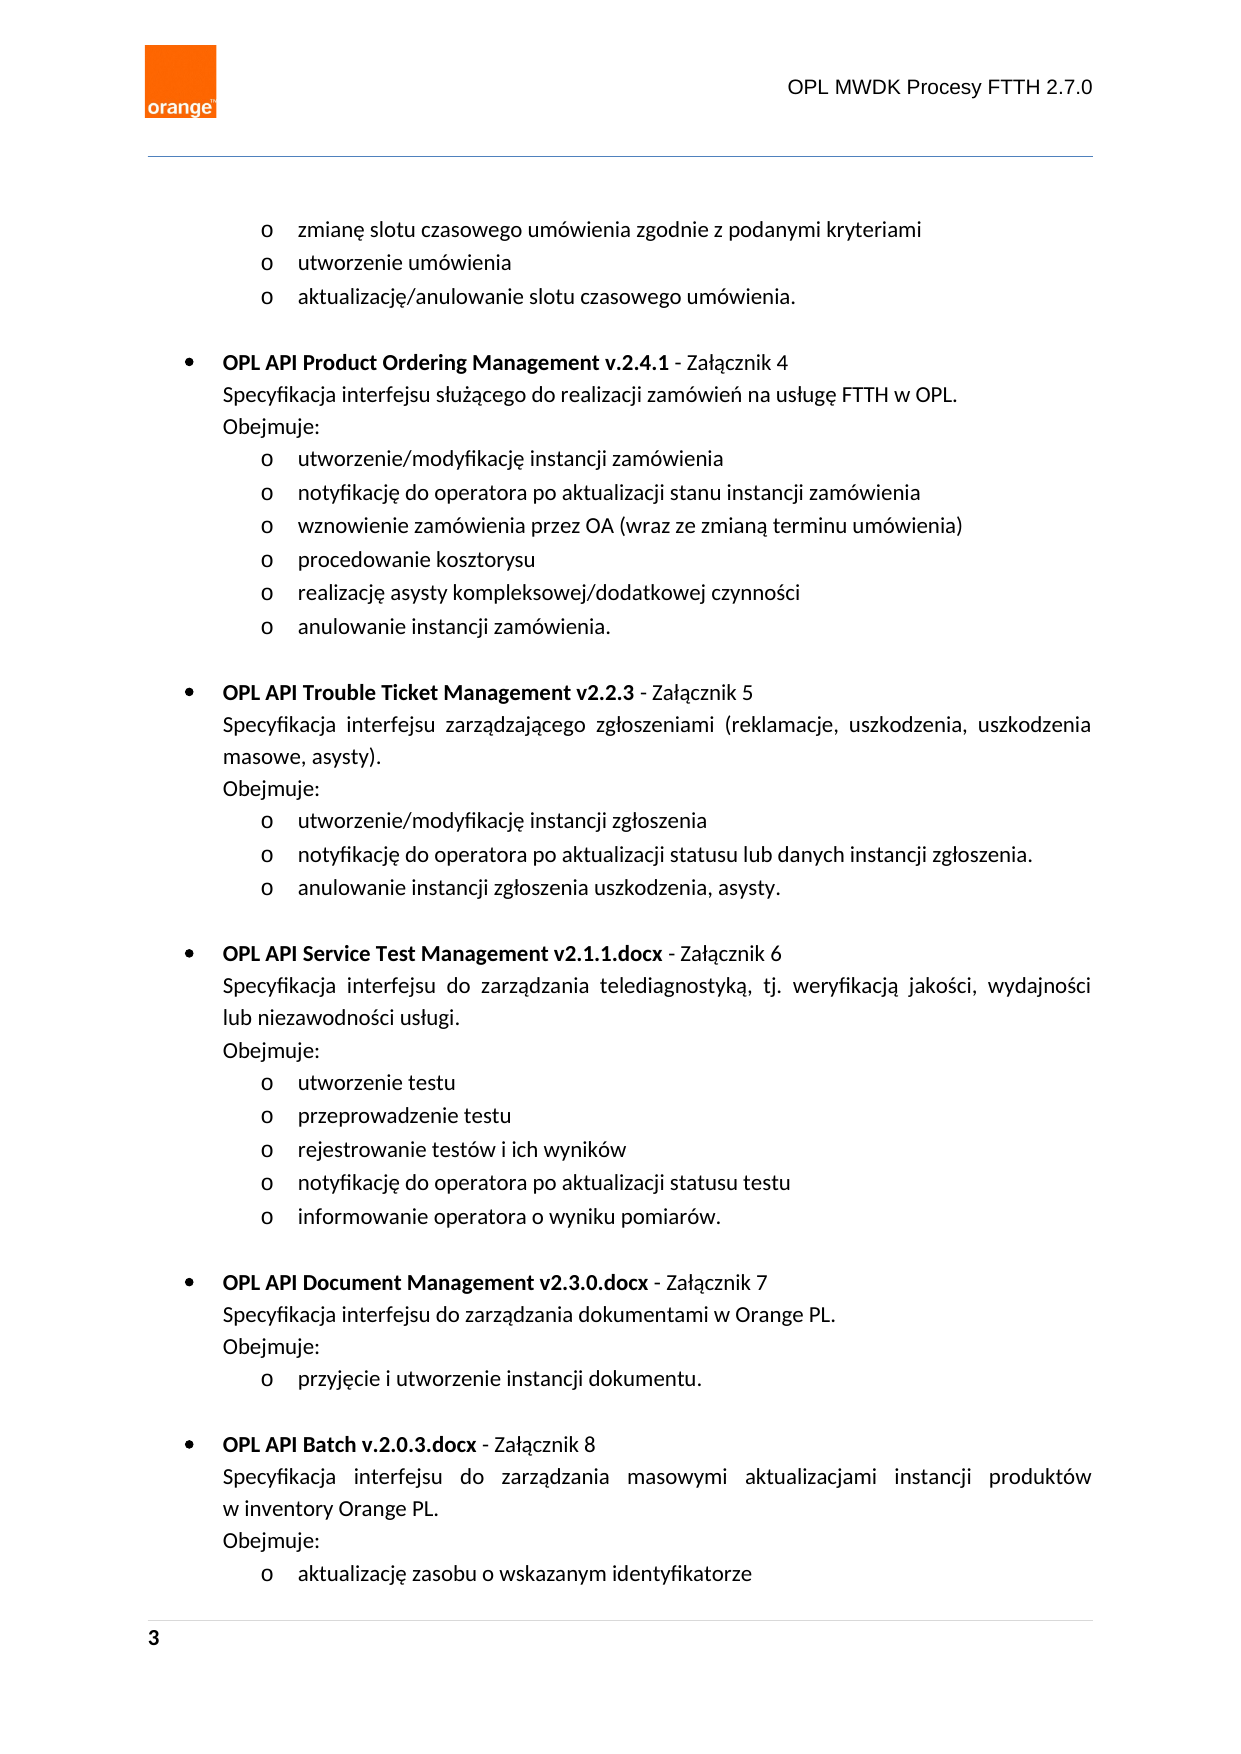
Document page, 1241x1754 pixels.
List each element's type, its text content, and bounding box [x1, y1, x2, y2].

list Specyfikacja interfejsu do zarządzania masowymi aktualizacjami instancji produktów w inventory Orange PL. [223, 1462, 1093, 1522]
list notyfikację do operatora po aktualizacji stanu instancji zamówienia [260, 478, 1093, 507]
list procedowanie kosztorysu [260, 545, 1093, 574]
list rejestrowanie testów i ich wyników [260, 1135, 1093, 1164]
list wznowienie zamówienia przez OA (wraz ze zmianą terminu umówienia) [260, 511, 1093, 540]
list utworzenie testu [260, 1068, 1093, 1097]
list utworzenie/modyfikację instancji zamówienia [260, 444, 1093, 473]
list utworzenie umówienia [260, 248, 1093, 277]
list zmianę slotu czasowego umówienia zgodnie z podanymi kryteriami [260, 215, 1093, 244]
list realizację asysty kompleksowej/dodatkowej czynności [260, 578, 1093, 607]
list Obejmuje: [223, 1036, 1093, 1064]
list aktualizację/anulowanie slotu czasowego umówienia. [260, 282, 1093, 311]
list utworzenie/modyfikację instancji zgłoszenia [260, 806, 1093, 836]
list notyfikację do operatora po aktualizacji statusu testu [260, 1168, 1093, 1198]
list informowanie operatora o wyniku pomiarów. [260, 1202, 1093, 1231]
picture [144, 45, 217, 117]
list Obejmuje: [223, 1332, 1093, 1360]
list OPL API Document Management v2.3.0.docx - Załącznik 7 [185, 1268, 1093, 1296]
list Specyfikacja interfejsu do zarządzania telediagnostyką, tj. weryfikacją jakości, wydajności lub niezawodności usługi. [223, 971, 1093, 1032]
list OPL API Batch v.2.0.3.docx - Załącznik 8 [185, 1430, 1093, 1458]
list Specyfikacja interfejsu służącego do realizacji zamówień na usługę FTTH w OPL. [223, 380, 1093, 408]
list OPL API Trouble Ticket Management v2.2.3 - Załącznik 5 [185, 678, 1093, 706]
list anulowanie instancji zamówienia. [260, 612, 1093, 641]
list Obejmuje: [223, 412, 1093, 440]
list przyjęcie i utworzenie instancji dokumentu. [260, 1364, 1093, 1393]
list OPL API Service Test Management v2.1.1.docx - Załącznik 6 [185, 939, 1093, 967]
list Specyfikacja interfejsu do zarządzania dokumentami w Orange PL. [223, 1300, 1093, 1328]
list anulowanie instancji zgłoszenia uszkodzenia, asysty. [260, 873, 1093, 903]
list notyfikację do operatora po aktualizacji statusu lub danych instancji zgłoszenia. [260, 840, 1093, 869]
list OPL API Product Ordering Management v.2.4.1 - Załącznik 4 [185, 348, 1093, 376]
list Obejmuje: [223, 1527, 1093, 1555]
list przeprowadzenie testu [260, 1101, 1093, 1131]
list Specyfikacja interfejsu zarządzającego zgłoszeniami (reklamacje, uszkodzenia, uszkodzenia masowe, asysty). [223, 710, 1093, 770]
list Obejmuje: [223, 774, 1093, 802]
list aktualizację zasobu o wskazanym identyfikatorze [260, 1559, 1093, 1588]
